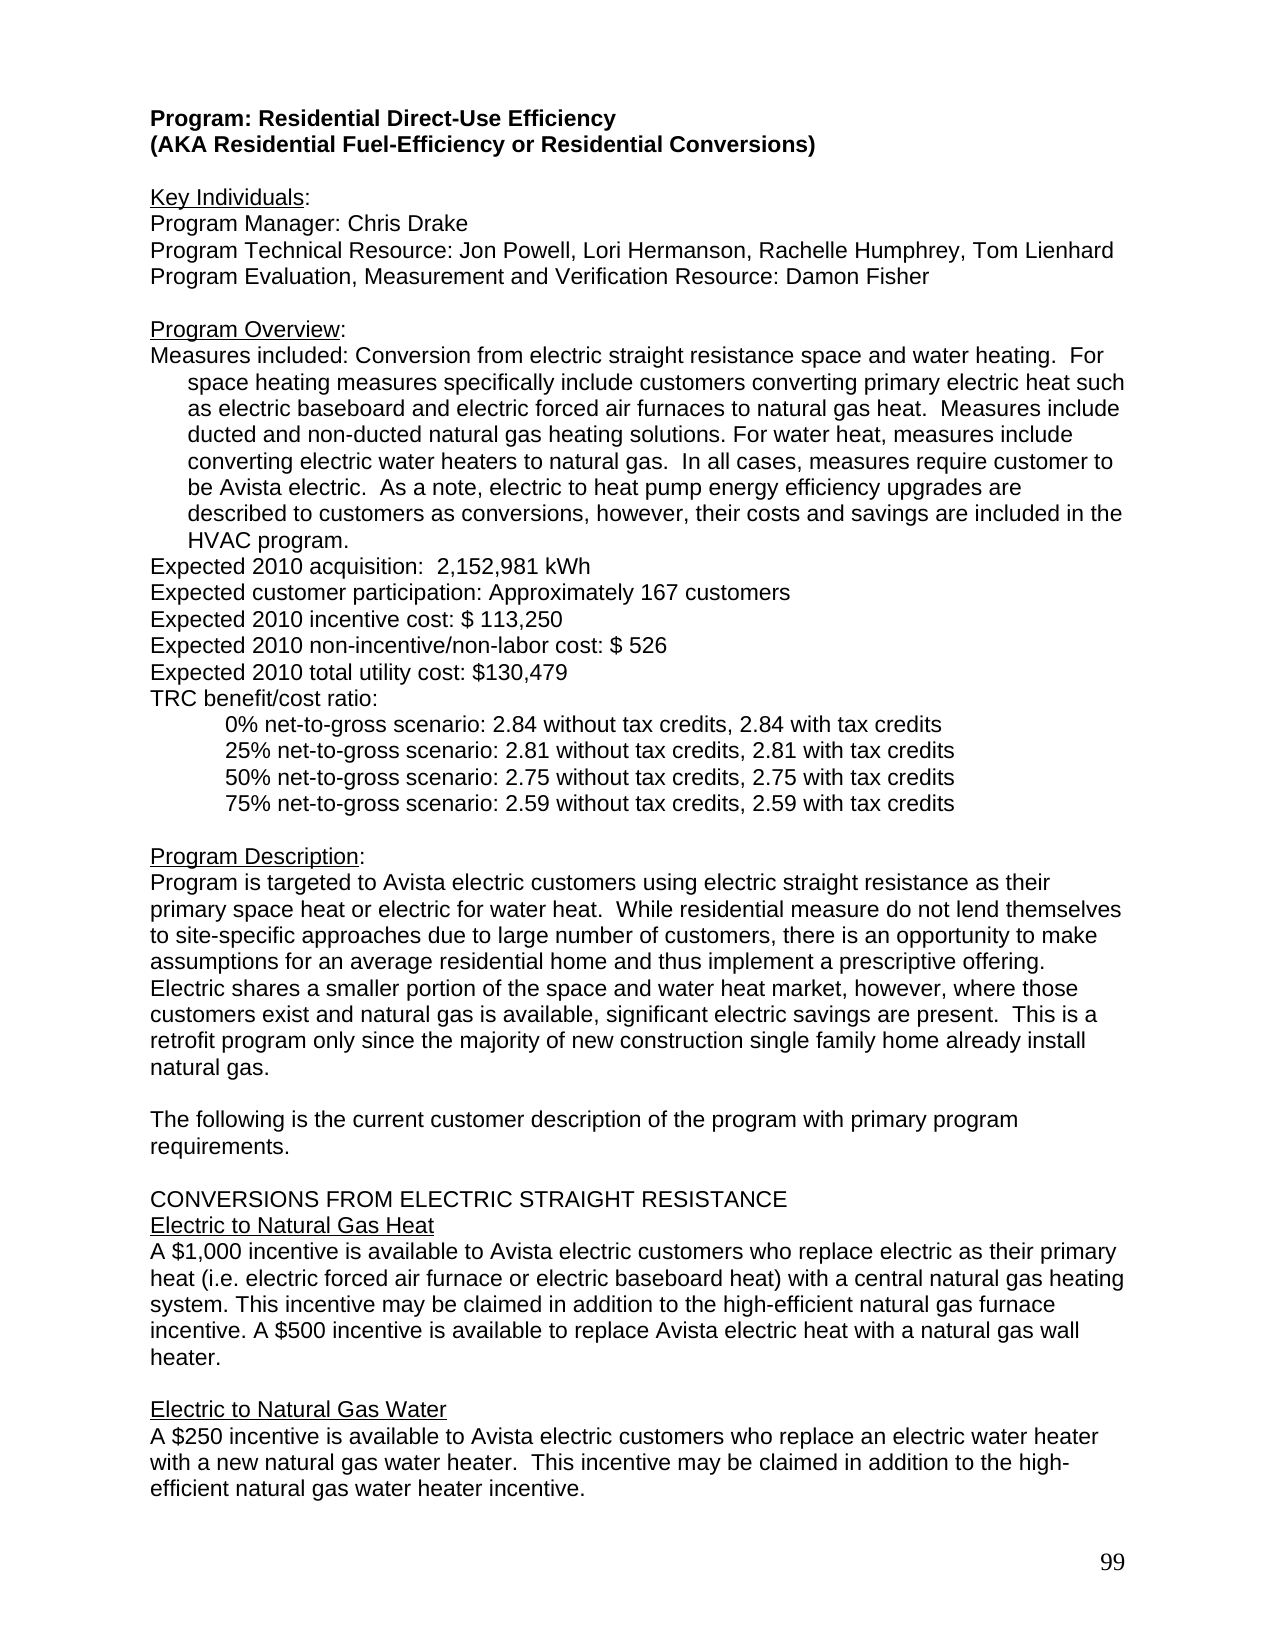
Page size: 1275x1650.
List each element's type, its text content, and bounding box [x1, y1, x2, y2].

text Key Individuals: [150, 184, 1125, 210]
text Expected customer participation: Approximately 167 customers [150, 579, 1125, 606]
text 0% net-to-gross scenario: 2.84 without tax credits, 2.84 with tax credits [225, 711, 1125, 737]
text Expected 2010 incentive cost: $ 113,250 [150, 606, 1125, 632]
text 25% net-to-gross scenario: 2.81 without tax credits, 2.81 with tax credits [225, 737, 1125, 764]
text Program: Residential Direct-Use Efficiency [150, 105, 1125, 131]
text (AKA Residential Fuel-Efficiency or Residential Conversions) [150, 131, 1125, 158]
text 75% net-to-gross scenario: 2.59 without tax credits, 2.59 with tax credits [225, 790, 1125, 817]
text Program Technical Resource: Jon Powell, Lori Hermanson, Rachelle Humphrey, Tom Lienhard [150, 237, 1125, 263]
text Measures included: Conversion from electric straight resistance space and water heating. For space heating measures specifically include customers converting primary electric heat such as electric baseboard and electric forced air furnaces to natural gas heat. Measures include ducted and non-ducted natural gas heating solutions. For water heat, measures include converting electric water heaters to natural gas. In all cases, measures require customer to be Avista electric. As a note, electric to heat pump energy efficiency upgrades are described to customers as conversions, however, their costs and savings are included in the HVAC program. [150, 342, 1125, 553]
text Program Description: [150, 843, 1125, 869]
text Electric to Natural Gas Heat A $1,000 incentive is available to Avista electric customers who replace electric as their primary heat (i.e. electric forced air furnace or electric baseboard heat) with a central natural gas heating system. This incentive may be claimed in addition to the high-efficient natural gas furnace incentive. A $500 incentive is available to replace Avista electric heat with a natural gas wall heater. [150, 1212, 1125, 1370]
text Expected 2010 acquisition: 2,152,981 kWh [150, 553, 1125, 579]
text 50% net-to-gross scenario: 2.75 without tax credits, 2.75 with tax credits [225, 764, 1125, 790]
text Program Manager: Chris Drake [150, 210, 1125, 237]
text Expected 2010 total utility cost: $130,479 [150, 658, 1125, 685]
text Electric to Natural Gas Water A $250 incentive is available to Avista electric customers who replace an electric water heater with a new natural gas water heater. This incentive may be claimed in addition to the high-efficient natural gas water heater incentive. [150, 1396, 1125, 1502]
text TRC benefit/cost ratio: [150, 685, 1125, 711]
text Program Evaluation, Measurement and Verification Resource: Damon Fisher [150, 263, 1125, 289]
text Conversions from Electric Straight Resistance [150, 1186, 1125, 1212]
text Program is targeted to Avista electric customers using electric straight resistance as their primary space heat or electric for water heat. While residential measure do not lend themselves to site-specific approaches due to large number of customers, there is an opportunity to make assumptions for an average residential home and thus implement a prescriptive offering. Electric shares a smaller portion of the space and water heat market, however, where those customers exist and natural gas is available, significant electric savings are present. This is a retrofit program only since the majority of new construction single family home already install natural gas. [150, 869, 1125, 1080]
text The following is the current customer description of the program with primary program requirements. [150, 1106, 1125, 1159]
text Program Overview: [150, 316, 1125, 342]
text Expected 2010 non-incentive/non-labor cost: $ 526 [150, 632, 1125, 658]
